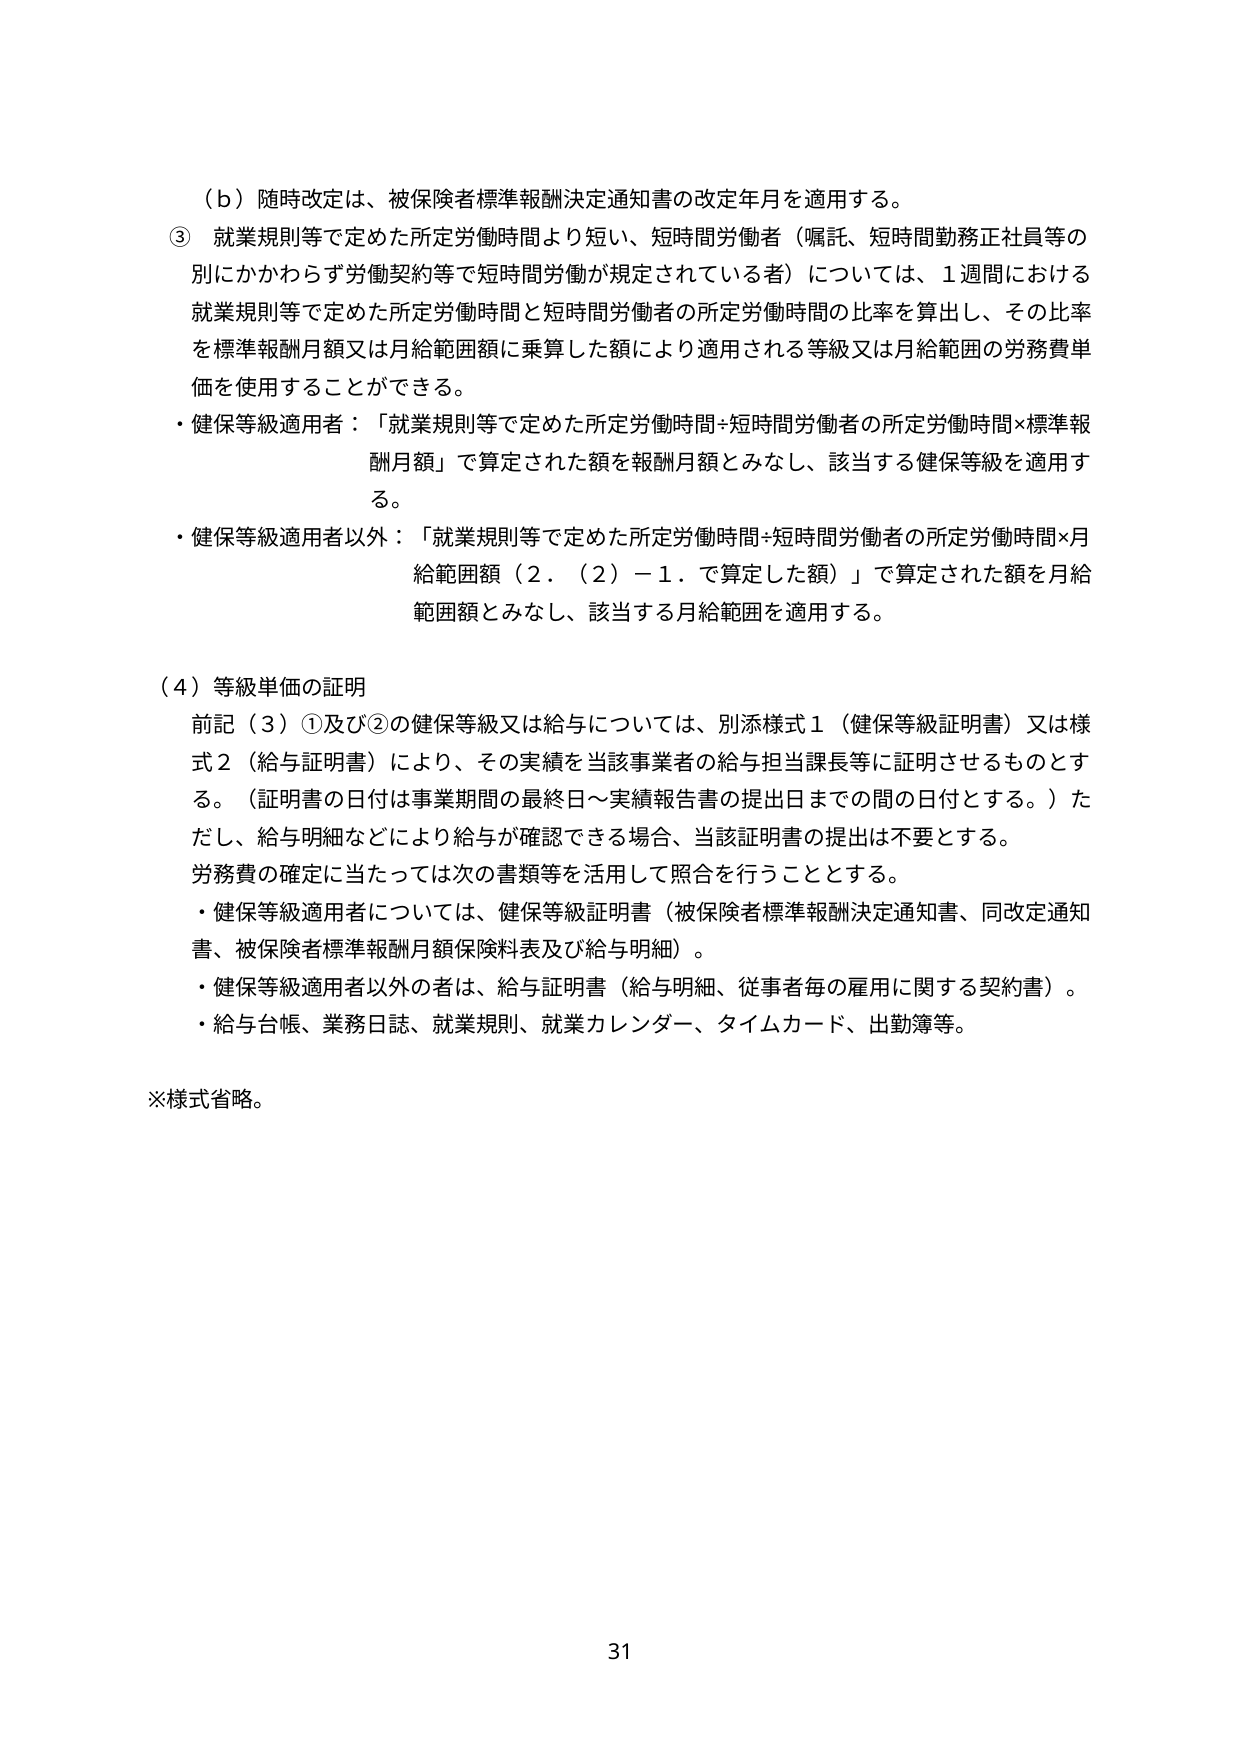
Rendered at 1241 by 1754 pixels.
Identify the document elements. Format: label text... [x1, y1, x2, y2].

text ・健保等級適用者：「就業規則等で定めた所定労働時間÷短時間労働者の所定労働時間×標準報酬月額」で算定された額を報酬月額とみなし、該当する健保等級を適用する。 [126, 404, 1092, 517]
text 前記（３）①及び②の健保等級又は給与については、別添様式１（健保等級証明書）又は様式２（給与証明書）により、その実績を当該事業者の給与担当課長等に証明させるものとする。（証明書の日付は事業期間の最終日～実績報告書の提出日までの間の日付とする。）ただし、給与明細などにより給与が確認できる場合、当該証明書の提出は不要とする。 [148, 704, 1092, 854]
text ・健保等級適用者については、健保等級証明書（被保険者標準報酬決定通知書、同改定通知書、被保険者標準報酬月額保険料表及び給与明細）。 [169, 892, 1092, 967]
text ・給与台帳、業務日誌、就業規則、就業カレンダー、タイムカード、出勤簿等。 [148, 1004, 1092, 1042]
text ※様式省略。 [148, 1079, 1092, 1117]
text ・健保等級適用者以外の者は、給与証明書（給与明細、従事者毎の雇用に関する契約書）。 [169, 967, 1092, 1004]
text 労務費の確定に当たっては次の書類等を活用して照合を行うこととする。 [169, 854, 1092, 892]
text ・健保等級適用者以外：「就業規則等で定めた所定労働時間÷短時間労働者の所定労働時間×月給範囲額（２．（２）－１．で算定した額）」で算定された額を月給範囲額とみなし、該当する月給範囲を適用する。 [148, 517, 1092, 629]
text （ｂ）随時改定は、被保険者標準報酬決定通知書の改定年月を適用する。 [148, 179, 1092, 217]
text （４）等級単価の証明 [148, 667, 1092, 704]
text ③ 就業規則等で定めた所定労働時間より短い、短時間労働者（嘱託、短時間勤務正社員等の別にかかわらず労働契約等で短時間労働が規定されている者）については、１週間における就業規則等で定めた所定労働時間と短時間労働者の所定労働時間の比率を算出し、その比率を標準報酬月額又は月給範囲額に乗算した額により適用される等級又は月給範囲の労務費単価を使用することができる。 [148, 217, 1092, 404]
